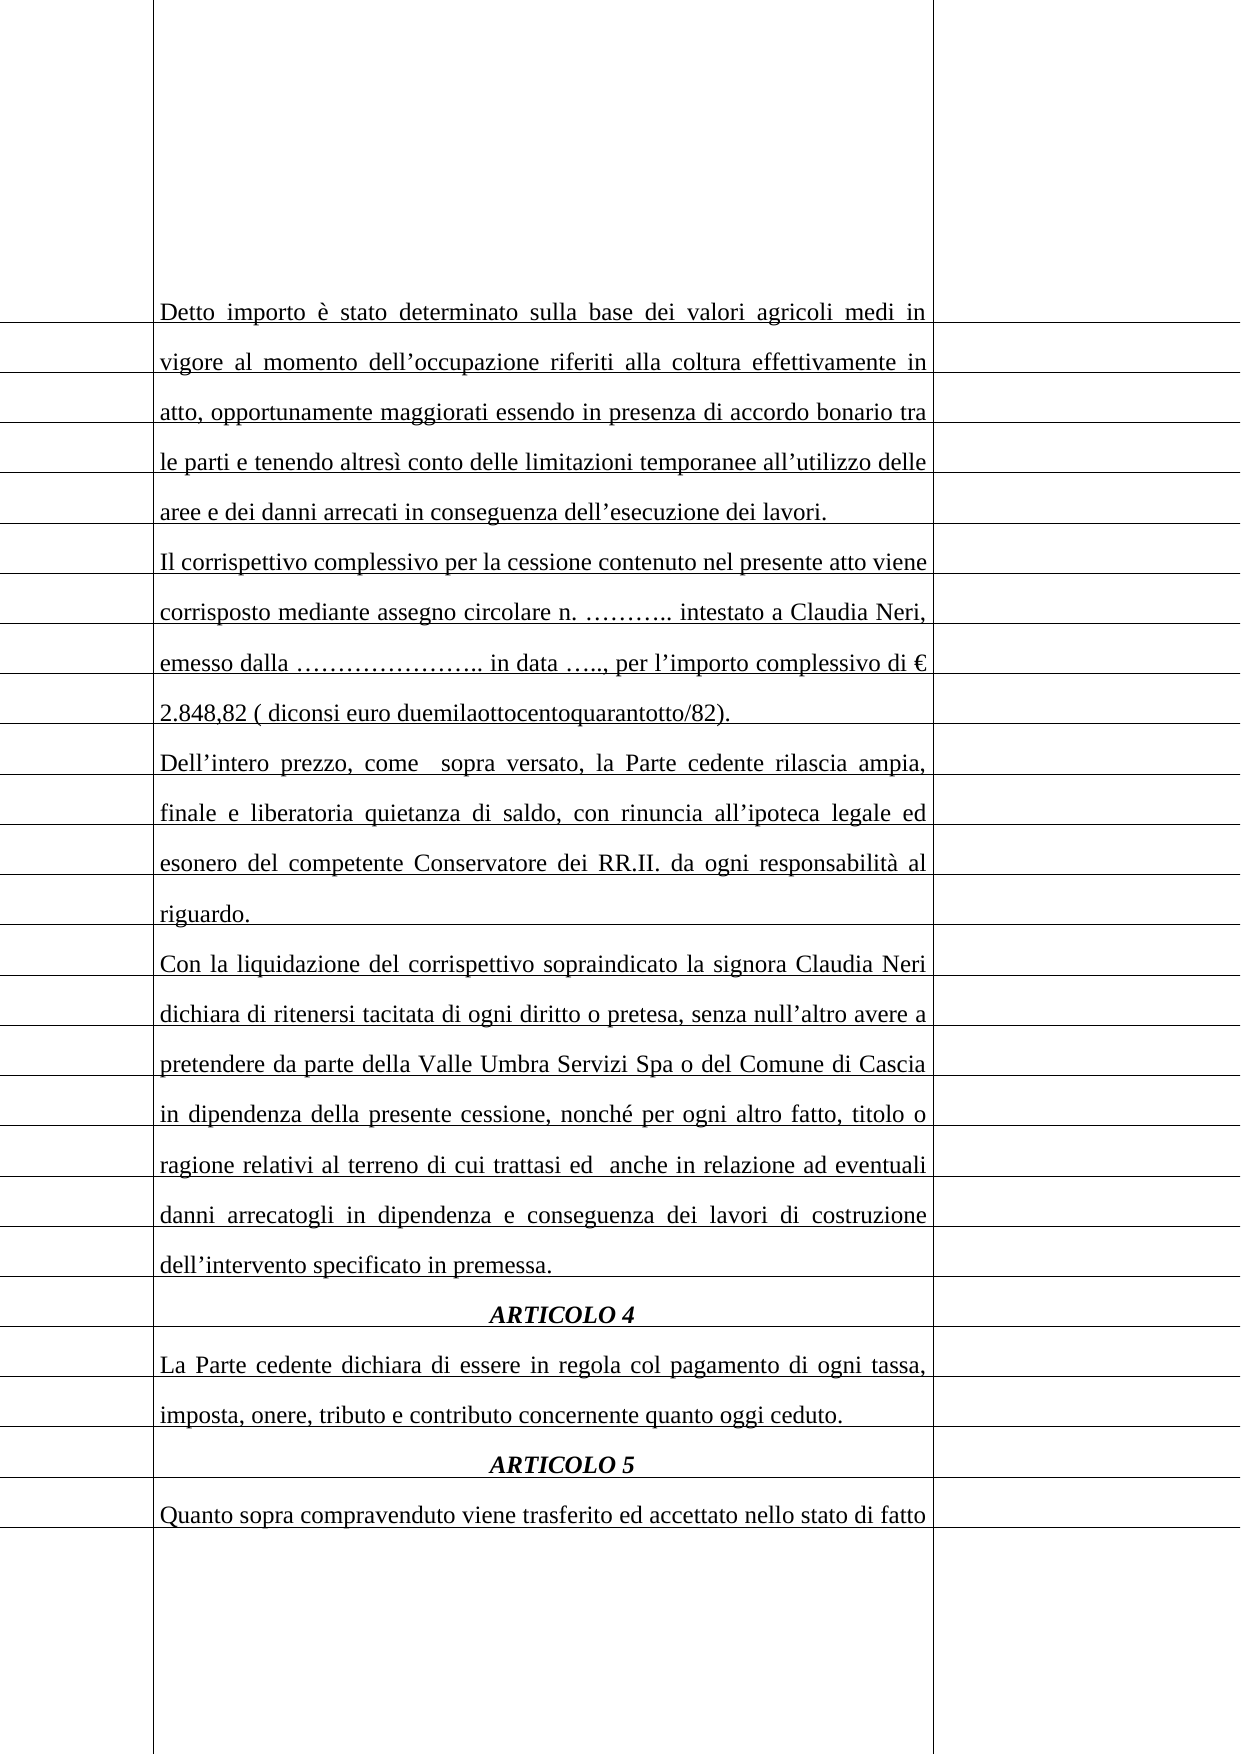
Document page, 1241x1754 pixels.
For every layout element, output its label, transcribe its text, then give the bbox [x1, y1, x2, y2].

text ARTICOLO 5 [159, 1434, 927, 1484]
text Con la liquidazione del corrispettivo sopraindicato dichiara di ritenersi tacitata di ogni diritto o pretesa, senza null’altro avere a pretendere da parte della Valle Umbra Servizi Spa o del Comune di Cascia in dipendenza della presente cessione, nonché per ogni altro fatto, titolo o ragione relativi al terreno di cui trattasi ed anche in relazione ad eventuali danni arrecatogli in dipendenza e conseguenza dei lavori di costruzione dell’intervento specificato in premessa. [159, 932, 927, 1284]
text ARTICOLO 4 [159, 1284, 927, 1334]
text Detto importo è stato determinato sulla base dei valori agricoli medi in vigore al momento dell’occupazione riferiti alla coltura effettivamente in atto, opportunamente maggiorati essendo in presenza di accordo bonario tra le parti e tenendo altresì conto delle limitazioni temporanee all’utilizzo delle aree e dei danni arrecati in conseguenza dell’esecuzione dei lavori. [159, 281, 927, 531]
text Il corrispettivo complessivo per la cessione contenuto nel presente atto viene corrisposto mediante assegno circolare n. ……….. intestato a Claudia Neri, emesso dalla ………………….. in data ….., per l’importo complessivo di € 2.848,82 ( diconsi euro duemilaottocentoquarantotto/82). [159, 531, 927, 731]
text Dell’intero prezzo, come sopra versato, la Parte cedente rilascia ampia, finale e liberatoria quietanza di saldo, con rinuncia all’ipoteca legale ed esonero del competente Conservatore dei RR.II. da ogni responsabilità al riguardo. [159, 731, 927, 932]
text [159, 1484, 927, 1534]
text La Parte cedente dichiara di essere in regola col pagamento di ogni tassa, imposta, onere, tributo e contributo concernente quanto oggi ceduto. [159, 1334, 927, 1434]
